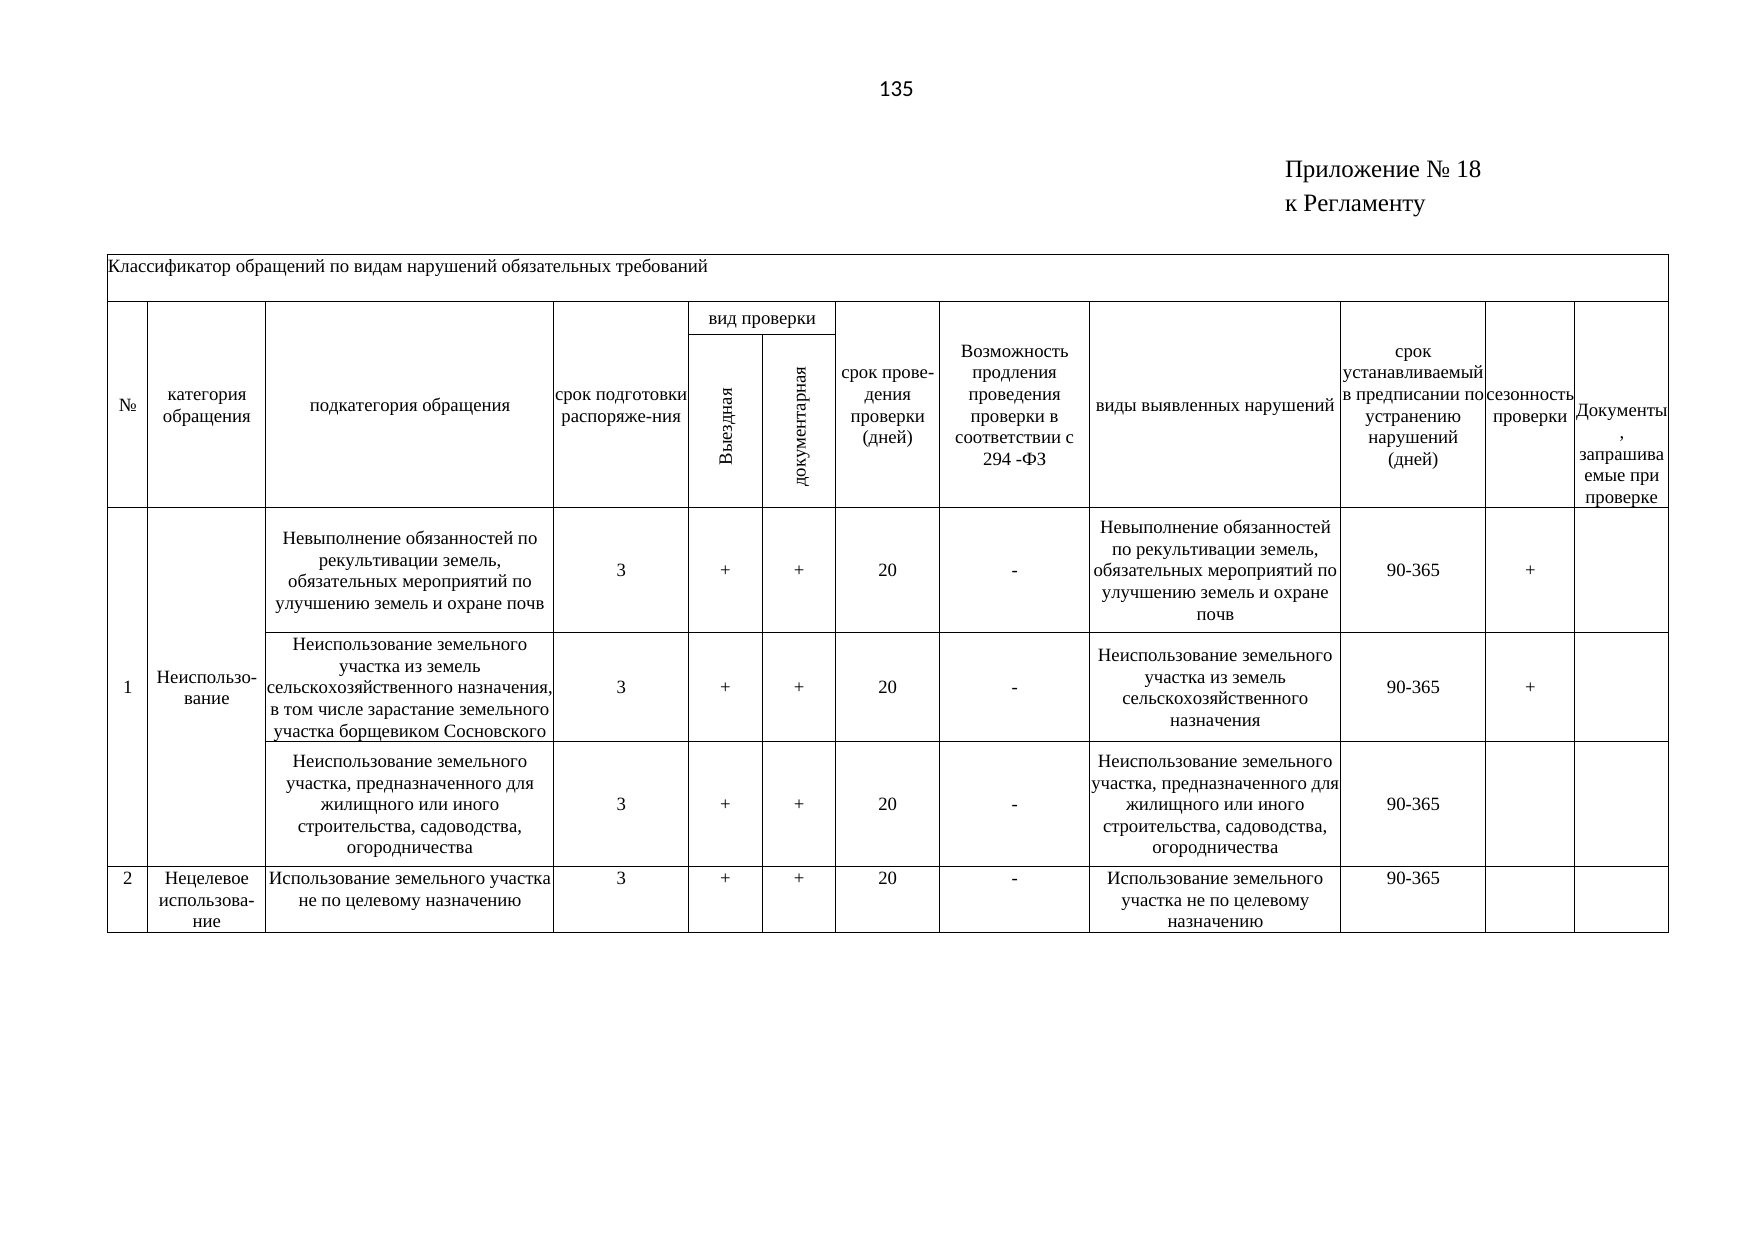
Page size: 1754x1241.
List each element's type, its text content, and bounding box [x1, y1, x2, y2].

text Приложение № 18 [1285, 154, 1674, 183]
table_cell срок прове- дения проверки (дней) [836, 302, 939, 507]
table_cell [148, 867, 265, 932]
table_cell 3 [554, 633, 688, 741]
table_cell - [940, 867, 1089, 932]
table_cell срок подготовки распоряже-ния [554, 302, 688, 507]
table_cell категория обращения [148, 302, 265, 507]
table_cell виды выявленных нарушений [1090, 302, 1340, 507]
table_cell Возможность продления проведения проверки в соответствии с 294 -ФЗ [940, 302, 1089, 507]
table_cell + [763, 742, 835, 866]
table_cell [1486, 867, 1574, 932]
table_cell [1575, 633, 1668, 741]
table_cell 20 [836, 867, 939, 932]
table_cell - [940, 742, 1089, 866]
table_cell Неиспользо- вание [148, 508, 265, 866]
table_cell + [763, 508, 835, 632]
table_cell 3 [554, 742, 688, 866]
table_cell документарная [763, 335, 835, 507]
table_cell + [763, 633, 835, 741]
table_cell Неиспользование земельного участка, предназначенного для жилищного или иного строительства, садоводства, огородничества [266, 742, 553, 866]
table_cell 2 [108, 867, 147, 932]
table_cell 20 [836, 633, 939, 741]
table_cell + [1486, 633, 1574, 741]
table_cell [1575, 867, 1668, 932]
table_cell [1575, 508, 1668, 632]
text к Регламенту [1285, 188, 1674, 216]
table_cell 90-365 [1341, 633, 1485, 741]
table_cell + [689, 633, 762, 741]
table_cell Выездная [689, 335, 762, 507]
table_cell Использование земельного участка не по целевому назначению [1090, 867, 1340, 932]
table_cell сезонность проверки [1486, 302, 1574, 507]
table_cell Неиспользование земельного участка из земель сельскохозяйственного назначения [1090, 633, 1340, 741]
table_cell [1575, 742, 1668, 866]
table_cell Неиспользование земельного участка из земель сельскохозяйственного назначения, в том числе зарастание земельного участка борщевиком Сосновского [266, 633, 553, 741]
table_cell Неиспользование земельного участка, предназначенного для жилищного или иного строительства, садоводства, огородничества [1090, 742, 1340, 866]
table_cell - [940, 508, 1089, 632]
table_cell + [689, 508, 762, 632]
table_cell Невыполнение обязанностей по рекультивации земель, обязательных мероприятий по улучшению земель и охране почв [1090, 508, 1340, 632]
table_cell Использование земельного участка не по целевому назначению [266, 867, 553, 932]
table_header Классификатор обращений по видам нарушений обязательных требований [108, 255, 1668, 301]
table_cell [1486, 742, 1574, 866]
table_cell 90-365 [1341, 508, 1485, 632]
table_cell + [689, 742, 762, 866]
table_cell - [940, 633, 1089, 741]
table_cell + [1486, 508, 1574, 632]
table_cell + [763, 867, 835, 932]
table_cell 20 [836, 742, 939, 866]
table_cell 1 [108, 508, 147, 866]
table_cell вид проверки [689, 302, 835, 334]
table_cell + [689, 867, 762, 932]
table_cell 3 [554, 867, 688, 932]
table_cell Невыполнение обязанностей по рекультивации земель, обязательных мероприятий по улучшению земель и охране почв [266, 508, 553, 632]
table_cell 90-365 [1341, 742, 1485, 866]
table_cell 20 [836, 508, 939, 632]
table_cell № [108, 302, 147, 507]
table_cell срок устанавливаемый в предписании по устранению нарушений (дней) [1341, 302, 1485, 507]
table_cell Документы, запрашиваемые при проверке [1575, 302, 1668, 507]
table_cell 3 [554, 508, 688, 632]
table_cell подкатегория обращения [266, 302, 553, 507]
table_cell 90-365 [1341, 867, 1485, 932]
